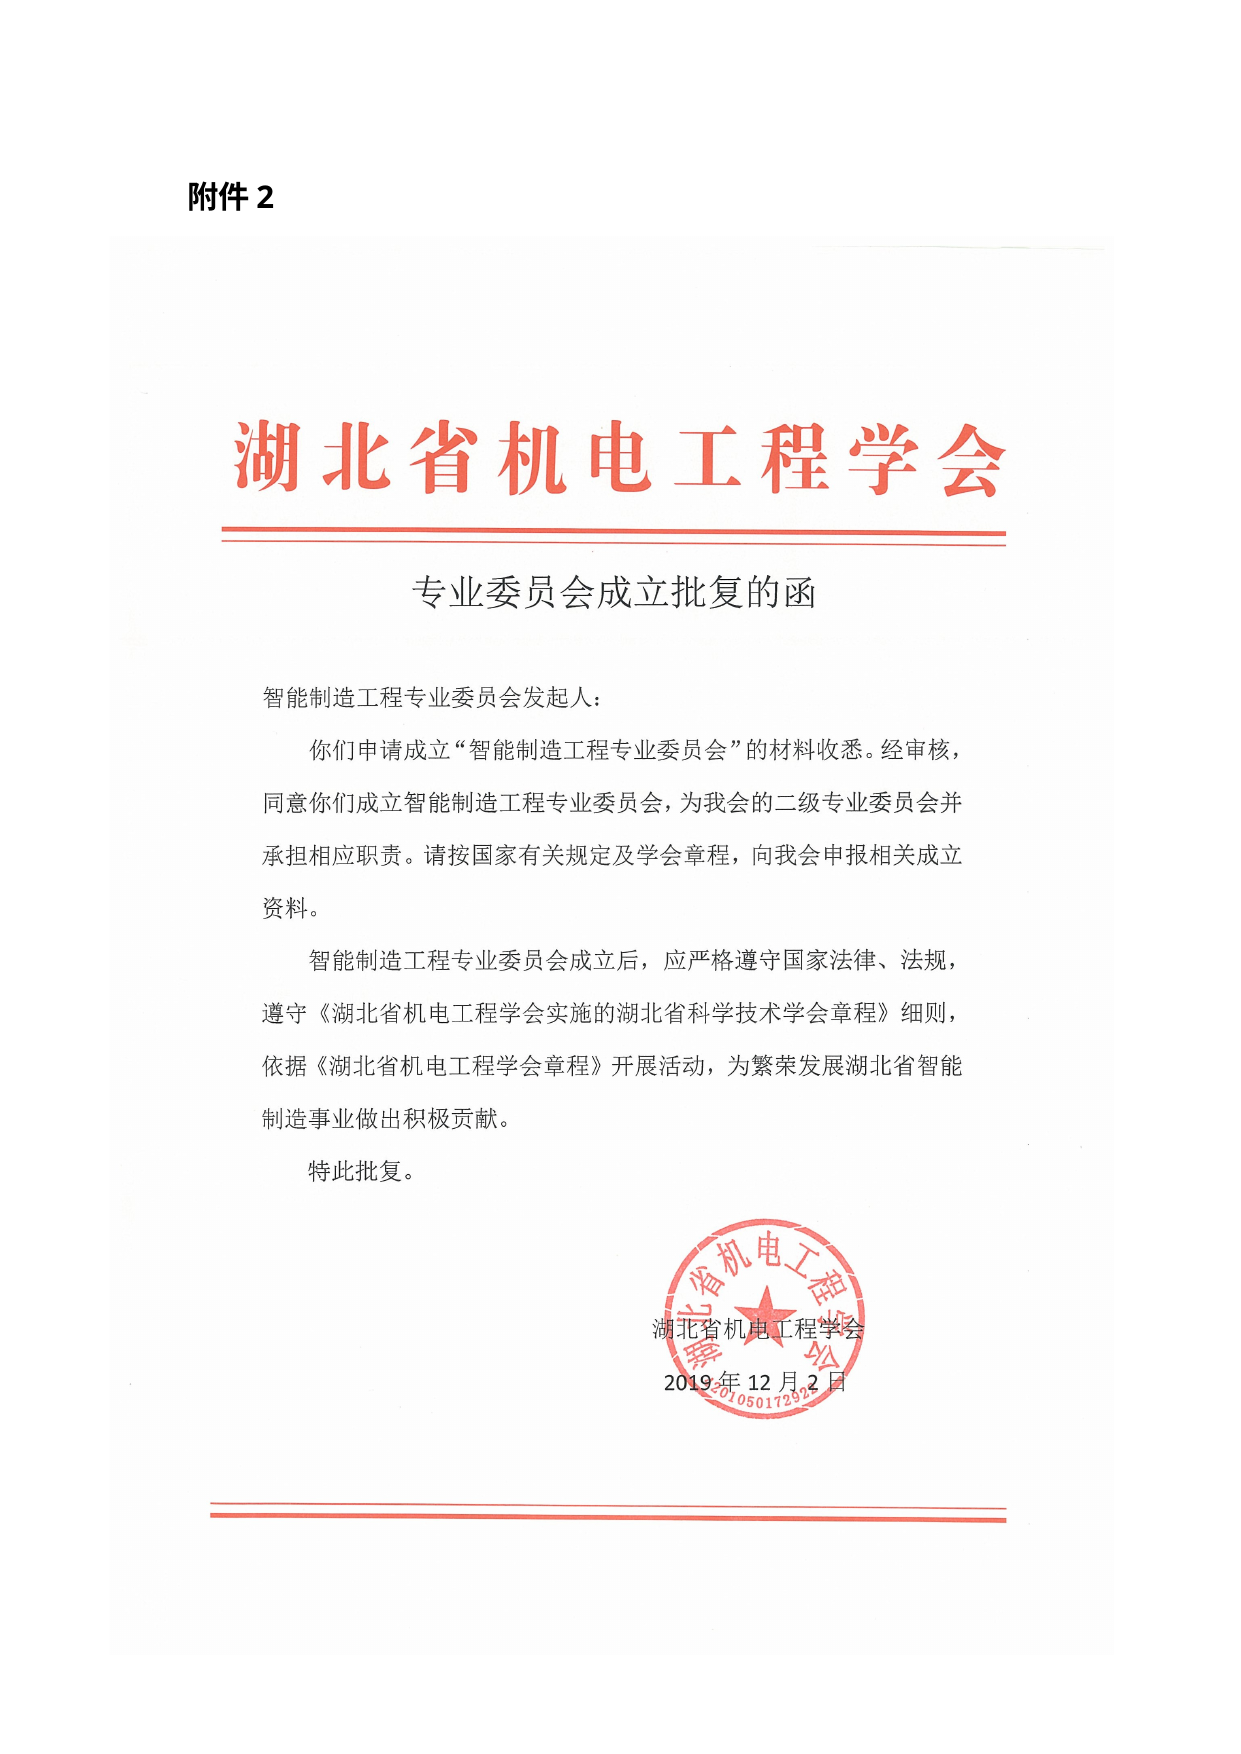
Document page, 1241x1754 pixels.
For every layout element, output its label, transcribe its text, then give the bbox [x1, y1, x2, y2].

text 附件2 [187, 162, 1053, 227]
picture [109, 236, 1114, 1655]
